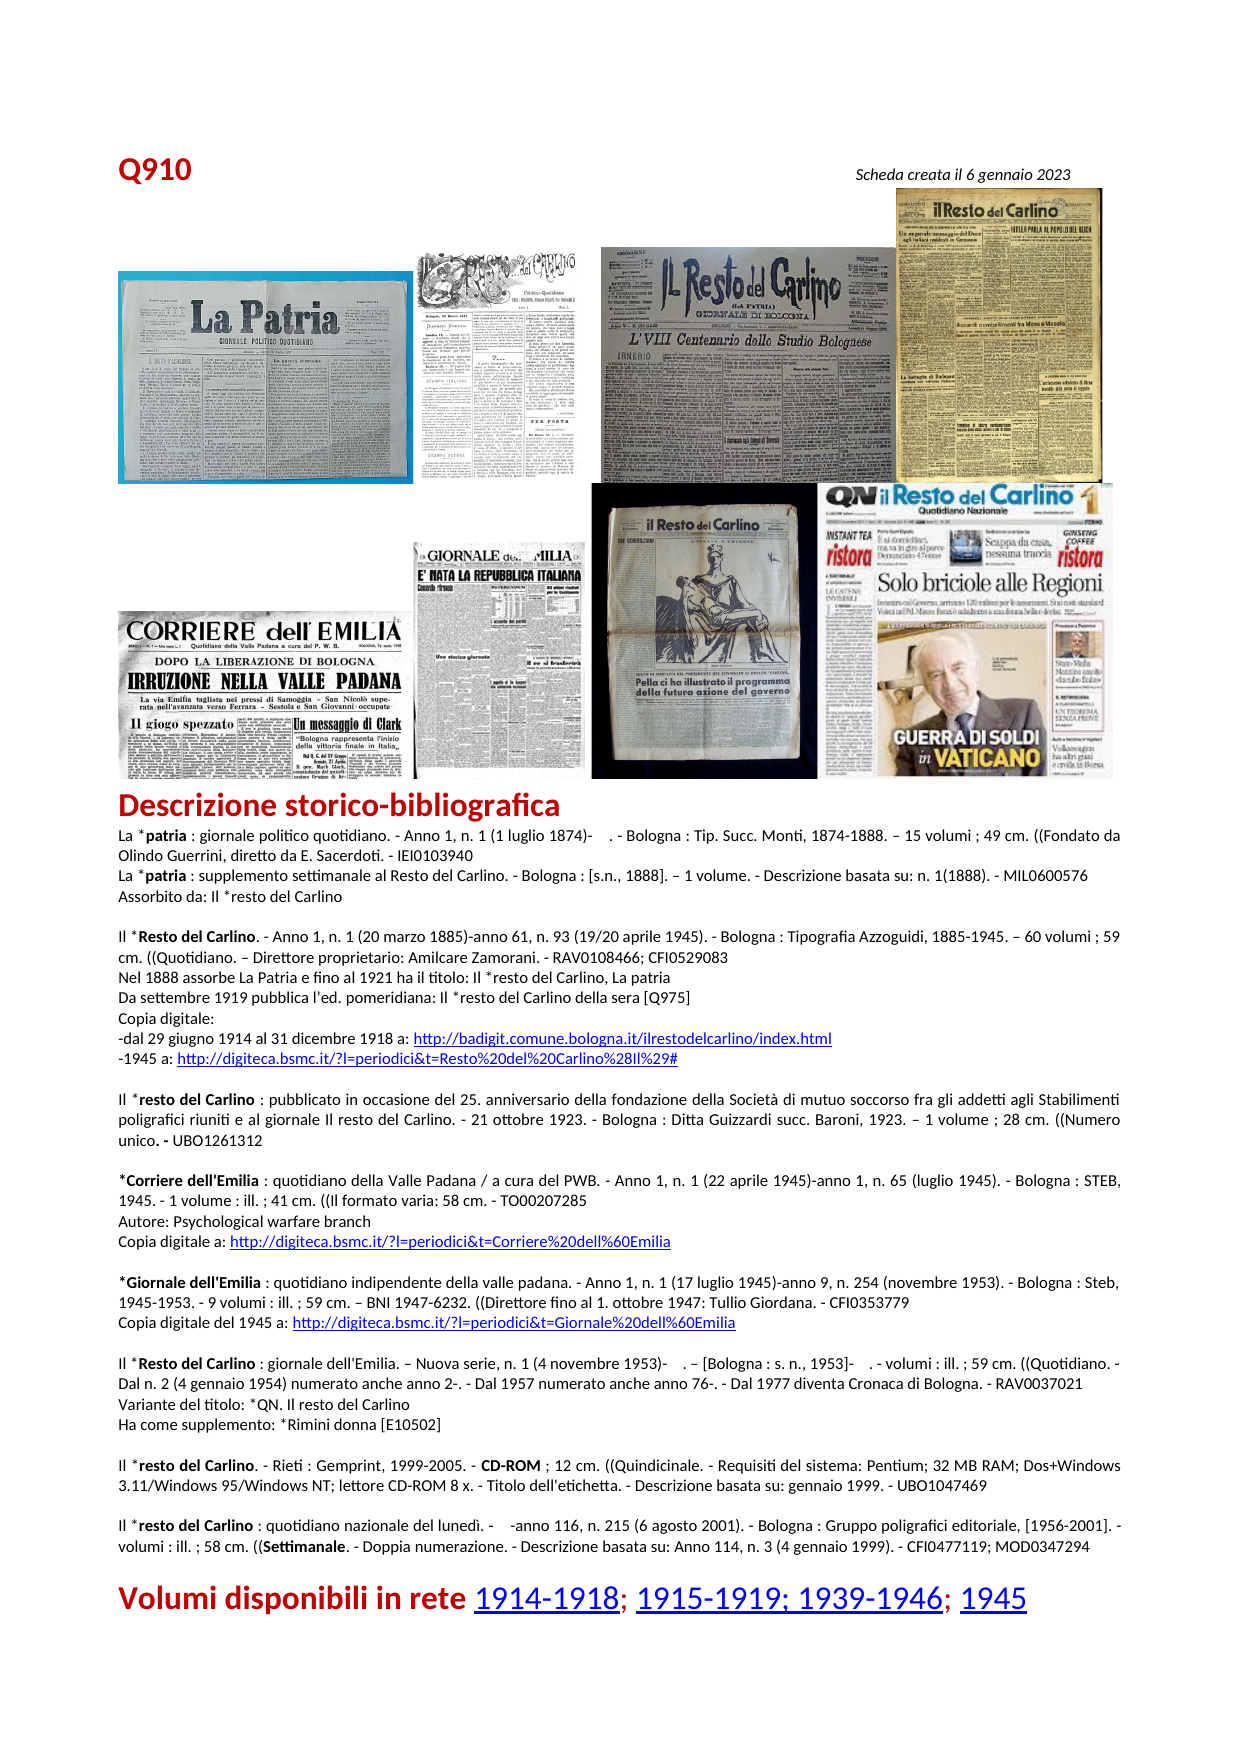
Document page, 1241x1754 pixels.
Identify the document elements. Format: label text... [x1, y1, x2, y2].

text La *patria : giornale politico quotidiano. - Anno 1, n. 1 (1 luglio 1874)- . - Bologna : Tip. Succ. Monti, 1874-1888. – 15 volumi ; 49 cm. ((Fondato da Olindo Guerrini, diretto da E. Sacerdoti. - IEI0103940 [118, 825, 1122, 866]
text Ha come supplemento: *Rimini donna [E10502] [118, 1414, 1122, 1434]
text Il *resto del Carlino : quotidiano nazionale del lunedì. - -anno 116, n. 215 (6 agosto 2001). - Bologna : Gruppo poligrafici editoriale, [1956-2001]. - volumi : ill. ; 58 cm. ((Settimanale. - Doppia numerazione. - Descrizione basata su: Anno 114, n. 3 (4 gennaio 1999). - CFI0477119; MOD0347294 [118, 1516, 1122, 1556]
text -1945 a: http://digiteca.bsmc.it/?l=periodici&t=Resto%20del%20Carlino%28Il%29# [118, 1048, 1122, 1069]
text *Giornale dell'Emilia : quotidiano indipendente della valle padana. - Anno 1, n. 1 (17 luglio 1945)-anno 9, n. 254 (novembre 1953). - Bologna : Steb, 1945-1953. - 9 volumi : ill. ; 59 cm. – BNI 1947-6232. ((Direttore fino al 1. ottobre 1947: Tullio Giordana. - CFI0353779 [118, 1272, 1122, 1313]
text Variante del titolo: *QN. Il resto del Carlino [118, 1394, 1122, 1414]
text Assorbito da: Il *resto del Carlino [118, 886, 1122, 906]
picture [591, 188, 1113, 779]
text Il *resto del Carlino. - Rieti : Gemprint, 1999-2005. - CD-ROM ; 12 cm. ((Quindicinale. - Requisiti del sistema: Pentium; 32 MB RAM; Dos+Windows 3.11/Windows 95/Windows NT; lettore CD-ROM 8 x. - Titolo dell'etichetta. - Descrizione basata su: gennaio 1999. - UBO1047469 [118, 1455, 1122, 1495]
text Il *resto del Carlino : pubblicato in occasione del 25. anniversario della fondazione della Società di mutuo soccorso fra gli addetti agli Stabilimenti poligrafici riuniti e al giornale Il resto del Carlino. - 21 ottobre 1923. - Bologna : Ditta Guizzardi succ. Baroni, 1923. – 1 volume ; 28 cm. ((Numero unico. - UBO1261312 [118, 1089, 1122, 1150]
text Il *Resto del Carlino : giornale dell'Emilia. – Nuova serie, n. 1 (4 novembre 1953)- . – [Bologna : s. n., 1953]- . - volumi : ill. ; 59 cm. ((Quotidiano. - Dal n. 2 (4 gennaio 1954) numerato anche anno 2-. - Dal 1957 numerato anche anno 76-. - Dal 1977 diventa Cronaca di Bologna. - RAV0037021 [118, 1353, 1122, 1394]
text Copia digitale a: http://digiteca.bsmc.it/?l=periodici&t=Corriere%20dell%60Emilia [118, 1231, 1122, 1252]
text Q910 Scheda creata il 6 gennaio 2023 [118, 148, 1122, 188]
text Il *Resto del Carlino. - Anno 1, n. 1 (20 marzo 1885)-anno 61, n. 93 (19/20 aprile 1945). - Bologna : Tipografia Azzoguidi, 1885-1945. – 60 volumi ; 59 cm. ((Quotidiano. – Direttore proprietario: Amilcare Zamorani. - RAV0108466; CFI0529083 [118, 927, 1122, 967]
picture [118, 542, 586, 779]
text La *patria : supplemento settimanale al Resto del Carlino. - Bologna : [s.n., 1888]. – 1 volume. - Descrizione basata su: n. 1(1888). - MIL0600576 [118, 866, 1122, 886]
text Volumi disponibili in rete 1914-1918; 1915-1919; 1939-1946; 1945 [118, 1577, 1122, 1617]
text *Corriere dell'Emilia : quotidiano della Valle Padana / a cura del PWB. - Anno 1, n. 1 (22 aprile 1945)-anno 1, n. 65 (luglio 1945). - Bologna : STEB, 1945. - 1 volume : ill. ; 41 cm. ((Il formato varia: 58 cm. - TO00207285 [118, 1170, 1122, 1211]
text Copia digitale del 1945 a: http://digiteca.bsmc.it/?l=periodici&t=Giornale%20dell%60Emilia [118, 1313, 1122, 1333]
text Descrizione storico-bibliografica [118, 784, 1122, 825]
text Autore: Psychological warfare branch [118, 1211, 1122, 1231]
text Da settembre 1919 pubblica l’ed. pomeridiana: Il *resto del Carlino della sera [Q975] [118, 988, 1122, 1008]
text -dal 29 giugno 1914 al 31 dicembre 1918 a: http://badigit.comune.bologna.it/ilrestodelcarlino/index.html [118, 1028, 1122, 1048]
picture [118, 247, 582, 484]
text Copia digitale: [118, 1008, 1122, 1028]
text Nel 1888 assorbe La Patria e fino al 1921 ha il titolo: Il *resto del Carlino, La patria [118, 967, 1122, 988]
